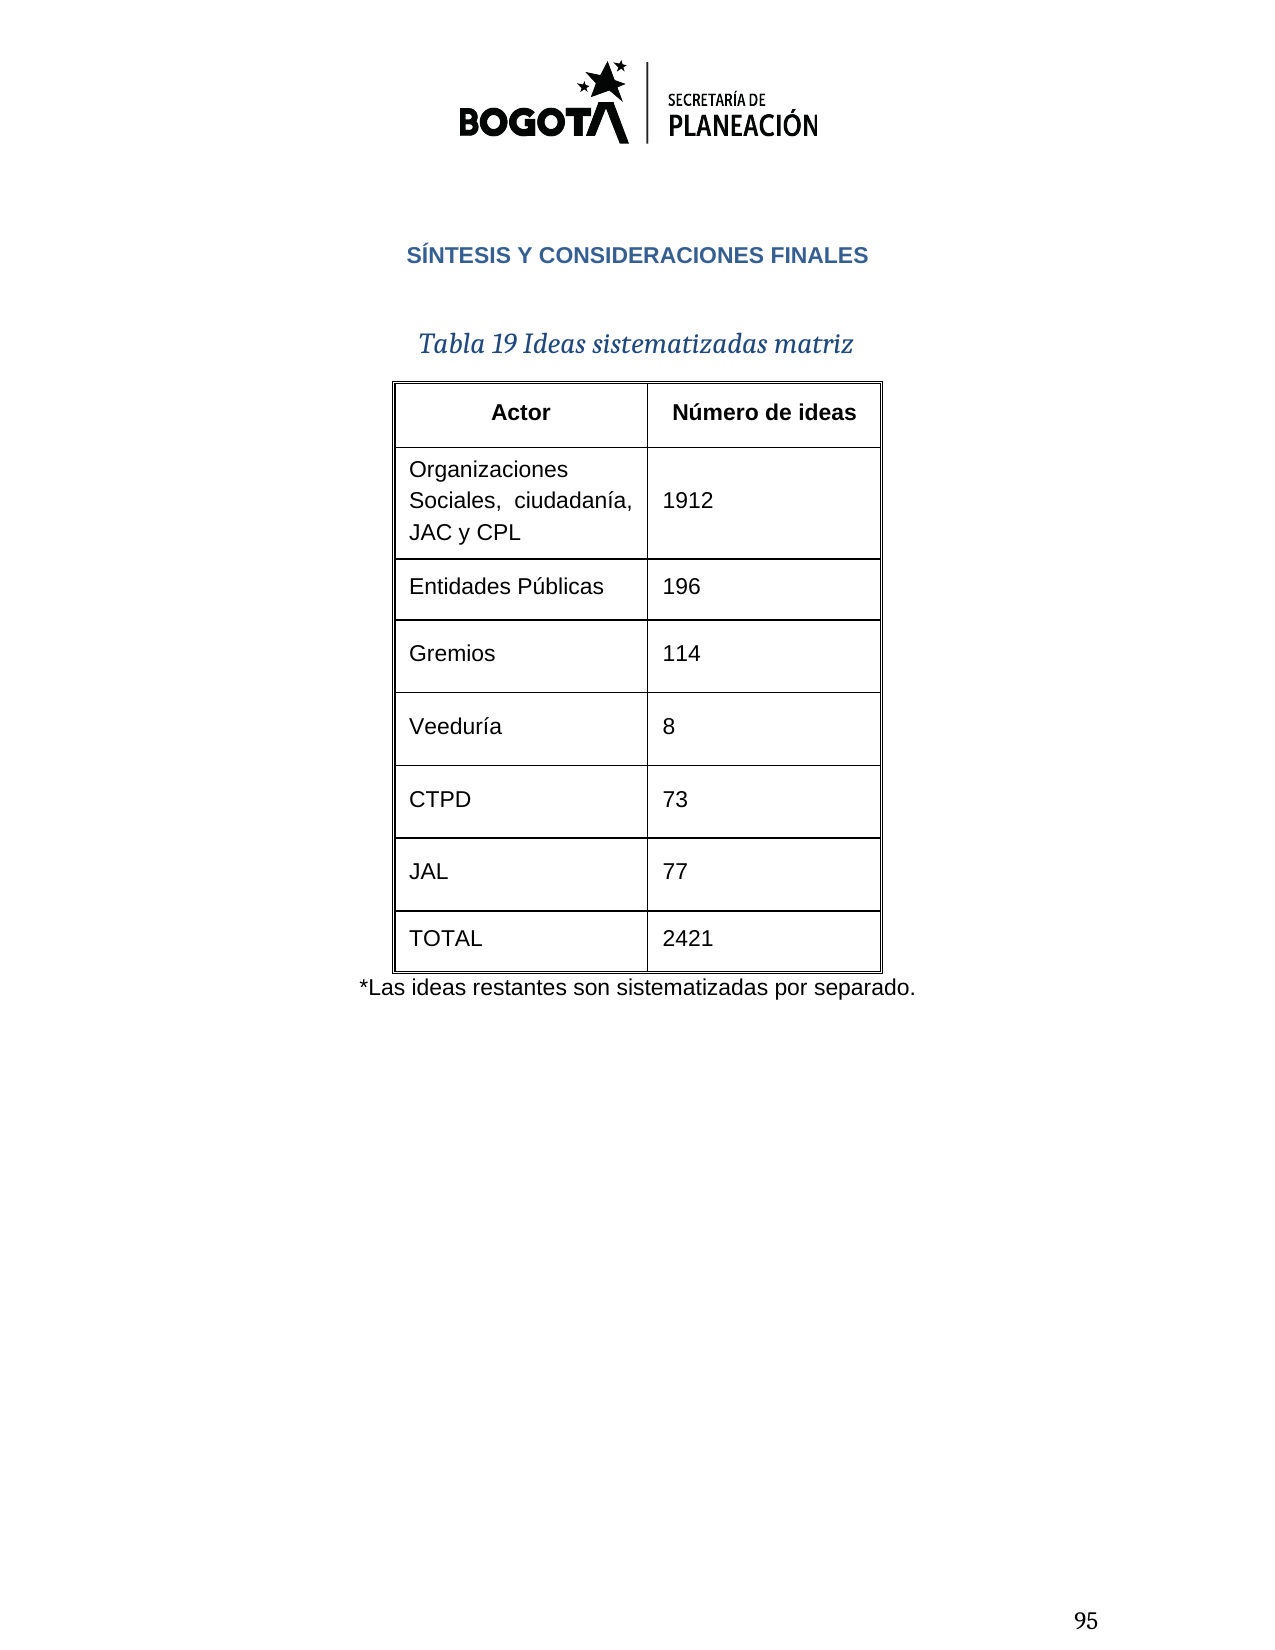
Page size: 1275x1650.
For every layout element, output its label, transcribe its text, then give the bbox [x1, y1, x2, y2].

text Tabla 19 Ideas sistematizadas matriz [177, 327, 1098, 360]
table_header Número de ideas [648, 384, 880, 446]
table_cell 8 [648, 693, 880, 764]
table_header Actor [396, 384, 647, 446]
table_cell 1912 [648, 448, 880, 558]
picture [458, 59, 817, 143]
text *Las ideas restantes son sistematizadas por separado. [177, 974, 1098, 1000]
text SÍNTESIS Y CONSIDERACIONES FINALES [177, 242, 1098, 269]
table_cell Organizaciones Sociales, ciudadanía, JAC y CPL [396, 448, 647, 558]
table_cell 2421 [648, 912, 880, 971]
table_cell Gremios [396, 621, 647, 692]
table_cell JAL [396, 839, 647, 910]
table_cell 77 [648, 839, 880, 910]
table_cell Entidades Públicas [396, 560, 647, 619]
table_cell TOTAL [396, 912, 647, 971]
table_cell 73 [648, 766, 880, 837]
table_cell 114 [648, 621, 880, 692]
table_cell CTPD [396, 766, 647, 837]
table_cell Veeduría [396, 693, 647, 764]
table_cell 196 [648, 560, 880, 619]
